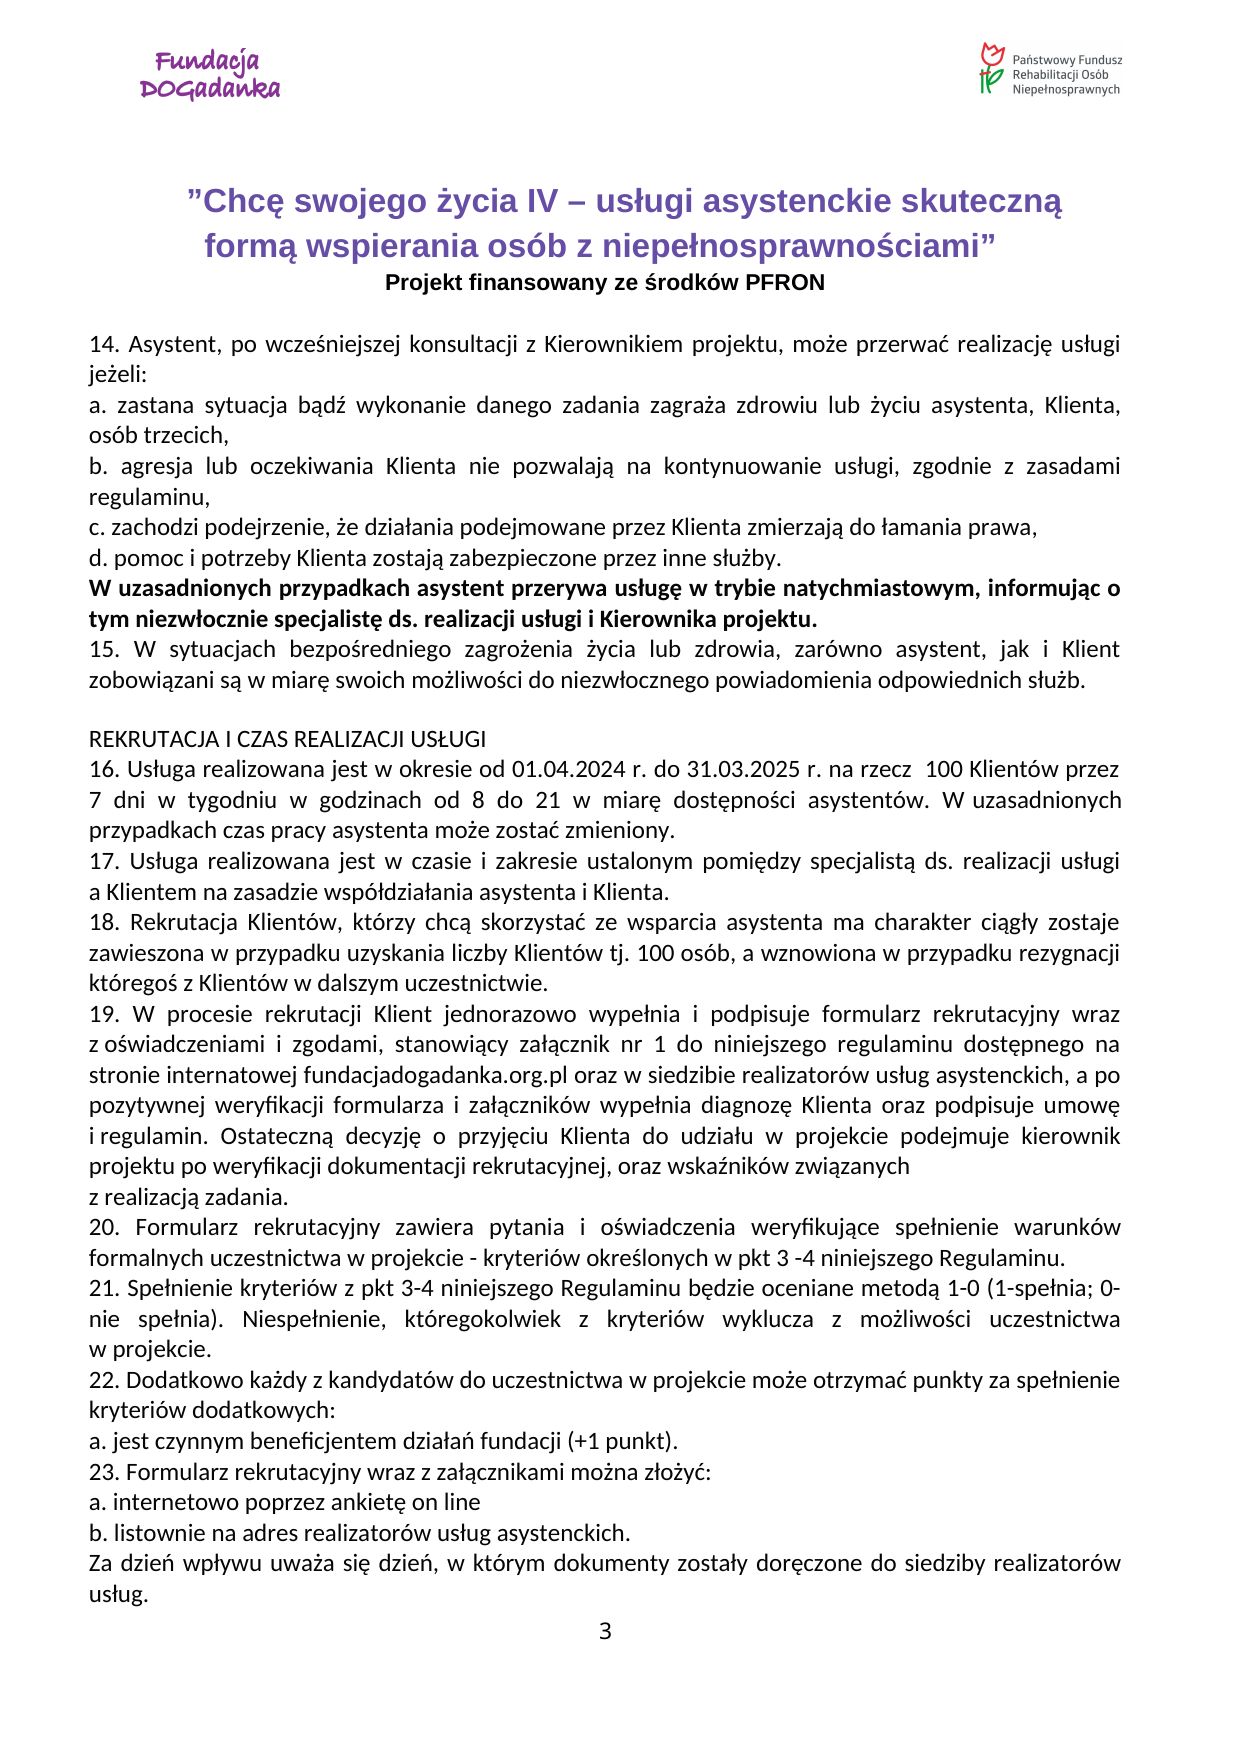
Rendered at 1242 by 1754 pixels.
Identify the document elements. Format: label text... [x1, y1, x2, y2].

text 20. Formularz rekrutacyjny zawiera pytania i oświadczenia weryfikujące spełnienie warunków formalnych uczestnictwa w projekcie - kryteriów określonych w pkt 3 -4 niniejszego Regulaminu. [89, 1211, 1122, 1272]
text 19. W procesie rekrutacji Klient jednorazowo wypełnia i podpisuje formularz rekrutacyjny wraz z oświadczeniami i zgodami, stanowiący załącznik nr 1 do niniejszego regulaminu dostępnego na stronie internatowej fundacjadogadanka.org.pl oraz w siedzibie realizatorów usług asystenckich, a po pozytywnej weryfikacji formularza i załączników wypełnia diagnozę Klienta oraz podpisuje umowę i regulamin. Ostateczną decyzję o przyjęciu Klienta do udziału w projekcie podejmuje kierownik projektu po weryfikacji dokumentacji rekrutacyjnej, oraz wskaźników związanych [89, 998, 1122, 1181]
text b. listownie na adres realizatorów usług asystenckich. [89, 1517, 1122, 1547]
text a. internetowo poprzez ankietę on line [89, 1486, 1122, 1517]
text 22. Dodatkowo każdy z kandydatów do uczestnictwa w projekcie może otrzymać punkty za spełnienie kryteriów dodatkowych: [89, 1364, 1122, 1425]
text Za dzień wpływu uważa się dzień, w którym dokumenty zostały doręczone do siedziby realizatorów usług. [89, 1547, 1122, 1608]
text 17. Usługa realizowana jest w czasie i zakresie ustalonym pomiędzy specjalistą ds. realizacji usługi a Klientem na zasadzie współdziałania asystenta i Klienta. [89, 845, 1122, 906]
text a. jest czynnym beneficjentem działań fundacji (+1 punkt). [89, 1425, 1122, 1456]
text 16. Usługa realizowana jest w okresie od 01.04.2024 r. do 31.03.2025 r. na rzecz 100 Klientów przez 7 dni w tygodniu w godzinach od 8 do 21 w miarę dostępności asystentów. W uzasadnionych przypadkach czas pracy asystenta może zostać zmieniony. [89, 754, 1122, 845]
text d. pomoc i potrzeby Klienta zostają zabezpieczone przez inne służby. [89, 542, 1122, 572]
text 23. Formularz rekrutacyjny wraz z załącznikami można złożyć: [89, 1456, 1122, 1486]
text z realizacją zadania. [89, 1181, 1122, 1211]
text REKRUTACJA I CZAS REALIZACJI USŁUGI [89, 723, 1122, 754]
text W uzasadnionych przypadkach asystent przerywa usługę w trybie natychmiastowym, informując o tym niezwłocznie specjalistę ds. realizacji usługi i Kierownika projektu. [89, 572, 1122, 633]
picture [140, 48, 280, 102]
text 15. W sytuacjach bezpośredniego zagrożenia życia lub zdrowia, zarówno asystent, jak i Klient zobowiązani są w miarę swoich możliwości do niezwłocznego powiadomienia odpowiednich służb. [89, 633, 1122, 694]
text b. agresja lub oczekiwania Klienta nie pozwalają na kontynuowanie usługi, zgodnie z zasadami regulaminu, [89, 450, 1122, 511]
picture [978, 41, 1123, 97]
text 18. Rekrutacja Klientów, którzy chcą skorzystać ze wsparcia asystenta ma charakter ciągły zostaje zawieszona w przypadku uzyskania liczby Klientów tj. 100 osób, a wznowiona w przypadku rezygnacji któregoś z Klientów w dalszym uczestnictwie. [89, 906, 1122, 998]
text 21. Spełnienie kryteriów z pkt 3-4 niniejszego Regulaminu będzie oceniane metodą 1-0 (1-spełnia; 0-nie spełnia). Niespełnienie, któregokolwiek z kryteriów wyklucza z możliwości uczestnictwa w projekcie. [89, 1272, 1122, 1364]
text c. zachodzi podejrzenie, że działania podejmowane przez Klienta zmierzają do łamania prawa, [89, 511, 1122, 542]
text a. zastana sytuacja bądź wykonanie danego zadania zagraża zdrowiu lub życiu asystenta, Klienta, osób trzecich, [89, 389, 1122, 450]
text 14. Asystent, po wcześniejszej konsultacji z Kierownikiem projektu, może przerwać realizację usługi jeżeli: [89, 328, 1122, 389]
